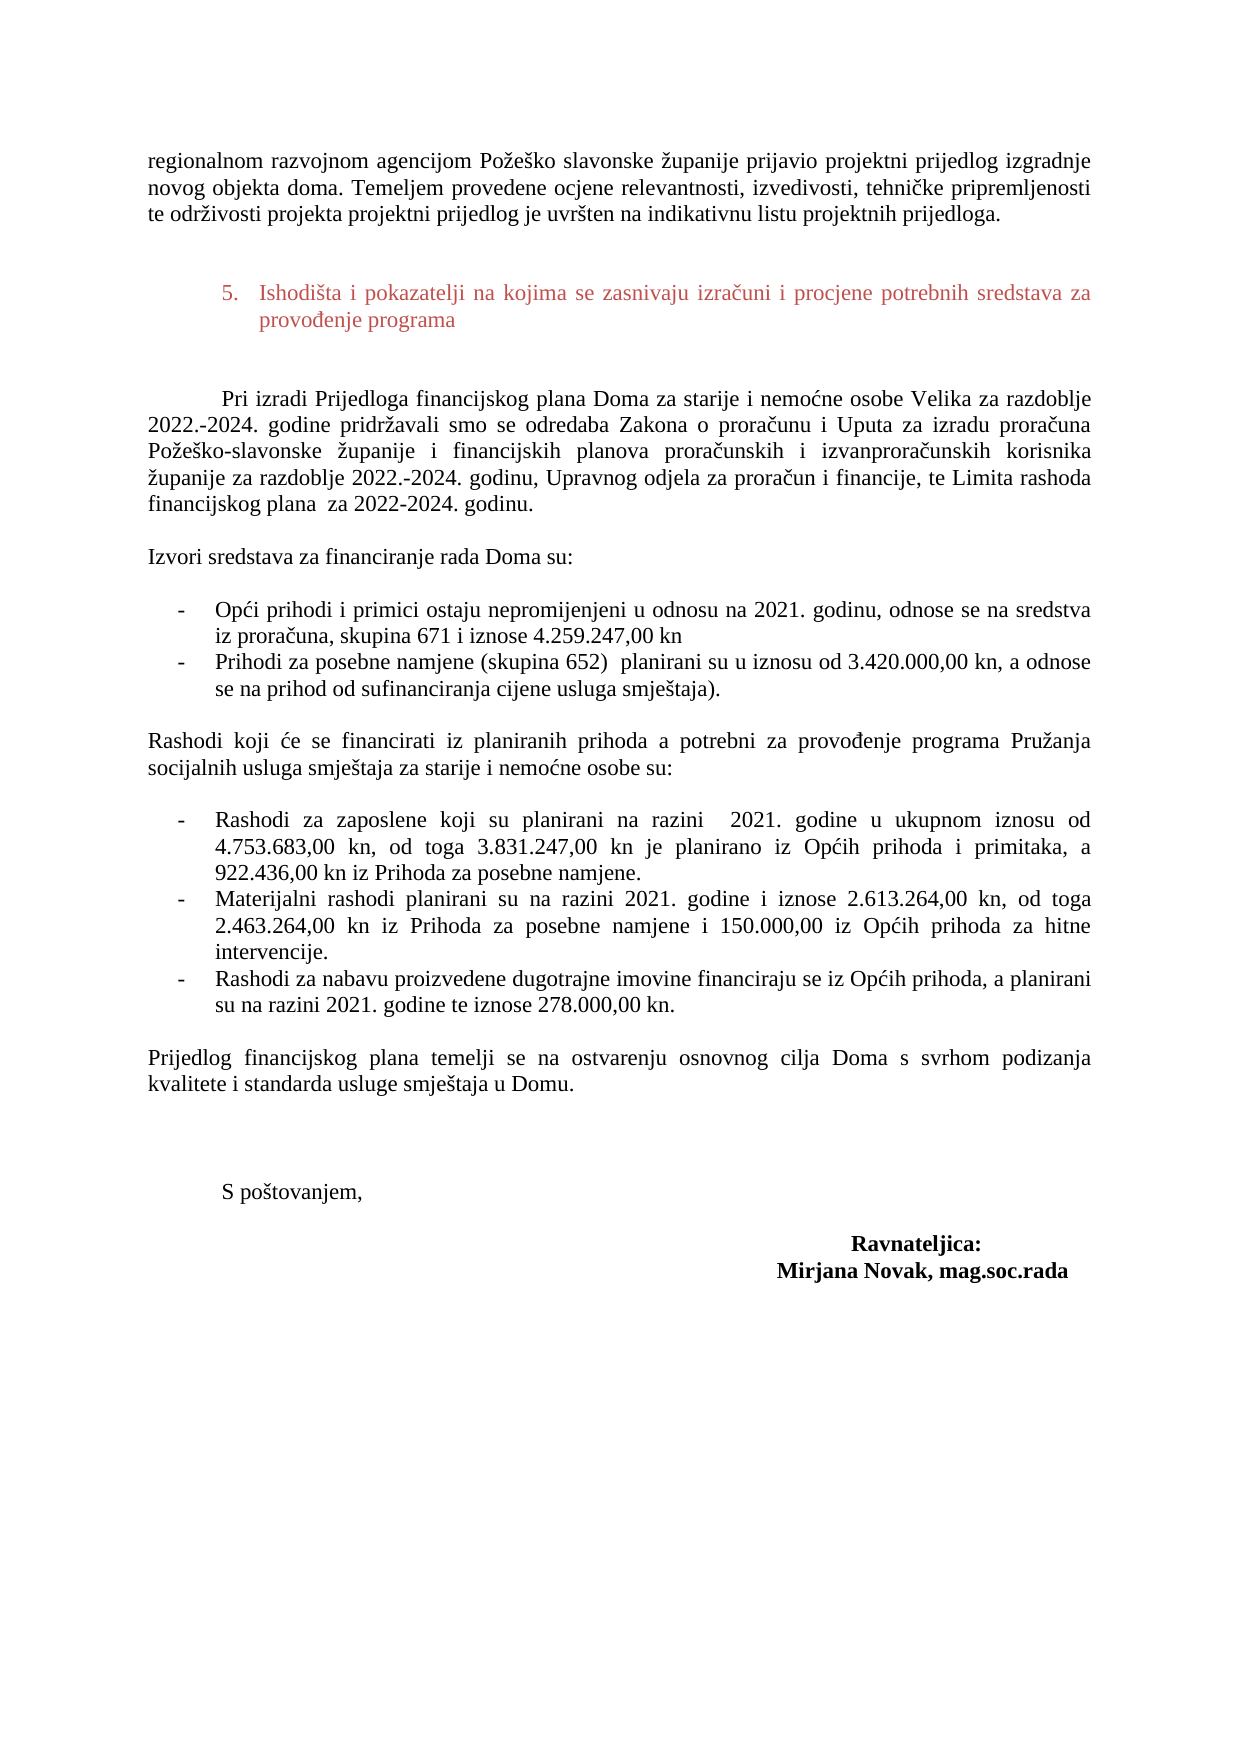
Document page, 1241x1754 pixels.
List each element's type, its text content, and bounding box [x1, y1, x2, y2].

text Mirjana Novak, mag.soc.rada [148, 1257, 1093, 1283]
text S poštovanjem, [148, 1178, 1093, 1204]
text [148, 148, 1093, 227]
text Izvori sredstava za financiranje rada Doma su: [148, 543, 1093, 569]
list Prihodi za posebne namjene (skupina 652) planirani su u iznosu od 3.420.000,00 kn, a odnose se na prihod od sufinanciranja cijene usluga smještaja). [177, 648, 1093, 701]
text Pri izradi Prijedloga financijskog plana Doma za starije i nemoćne osobe Velika za razdoblje 2022.-2024. godine pridržavali smo se odredaba Zakona o proračunu i Uputa za izradu proračuna Požeško-slavonske županije i financijskih planova proračunskih i izvanproračunskih korisnika županije za razdoblje 2022.-2024. godinu, Upravnog odjela za proračun i financije, te Limita rashoda financijskog plana za 2022-2024. godinu. [148, 385, 1093, 517]
list Ishodišta i pokazatelji na kojima se zasnivaju izračuni i procjene potrebnih sredstava za provođenje programa [221, 279, 1093, 332]
text Rashodi koji će se financirati iz planiranih prihoda a potrebni za provođenje programa Pružanja socijalnih usluga smještaja za starije i nemoćne osobe su: [148, 727, 1093, 780]
list Rashodi za nabavu proizvedene dugotrajne imovine financiraju se iz Općih prihoda, a planirani su na razini 2021. godine te iznose 278.000,00 kn. [177, 964, 1093, 1017]
list Opći prihodi i primici ostaju nepromijenjeni u odnosu na 2021. godinu, odnose se na sredstva iz proračuna, skupina 671 i iznose 4.259.247,00 kn [177, 596, 1093, 648]
text Ravnateljica: [148, 1231, 1093, 1257]
text Prijedlog financijskog plana temelji se na ostvarenju osnovnog cilja Doma s svrhom podizanja kvalitete i standarda usluge smještaja u Domu. [148, 1044, 1093, 1096]
list Materijalni rashodi planirani su na razini 2021. godine i iznose 2.613.264,00 kn, od toga 2.463.264,00 kn iz Prihoda za posebne namjene i 150.000,00 iz Općih prihoda za hitne intervencije. [177, 886, 1093, 964]
list Rashodi za zaposlene koji su planirani na razini 2021. godine u ukupnom iznosu od 4.753.683,00 kn, od toga 3.831.247,00 kn je planirano iz Općih prihoda i primitaka, a 922.436,00 kn iz Prihoda za posebne namjene. [177, 806, 1093, 886]
